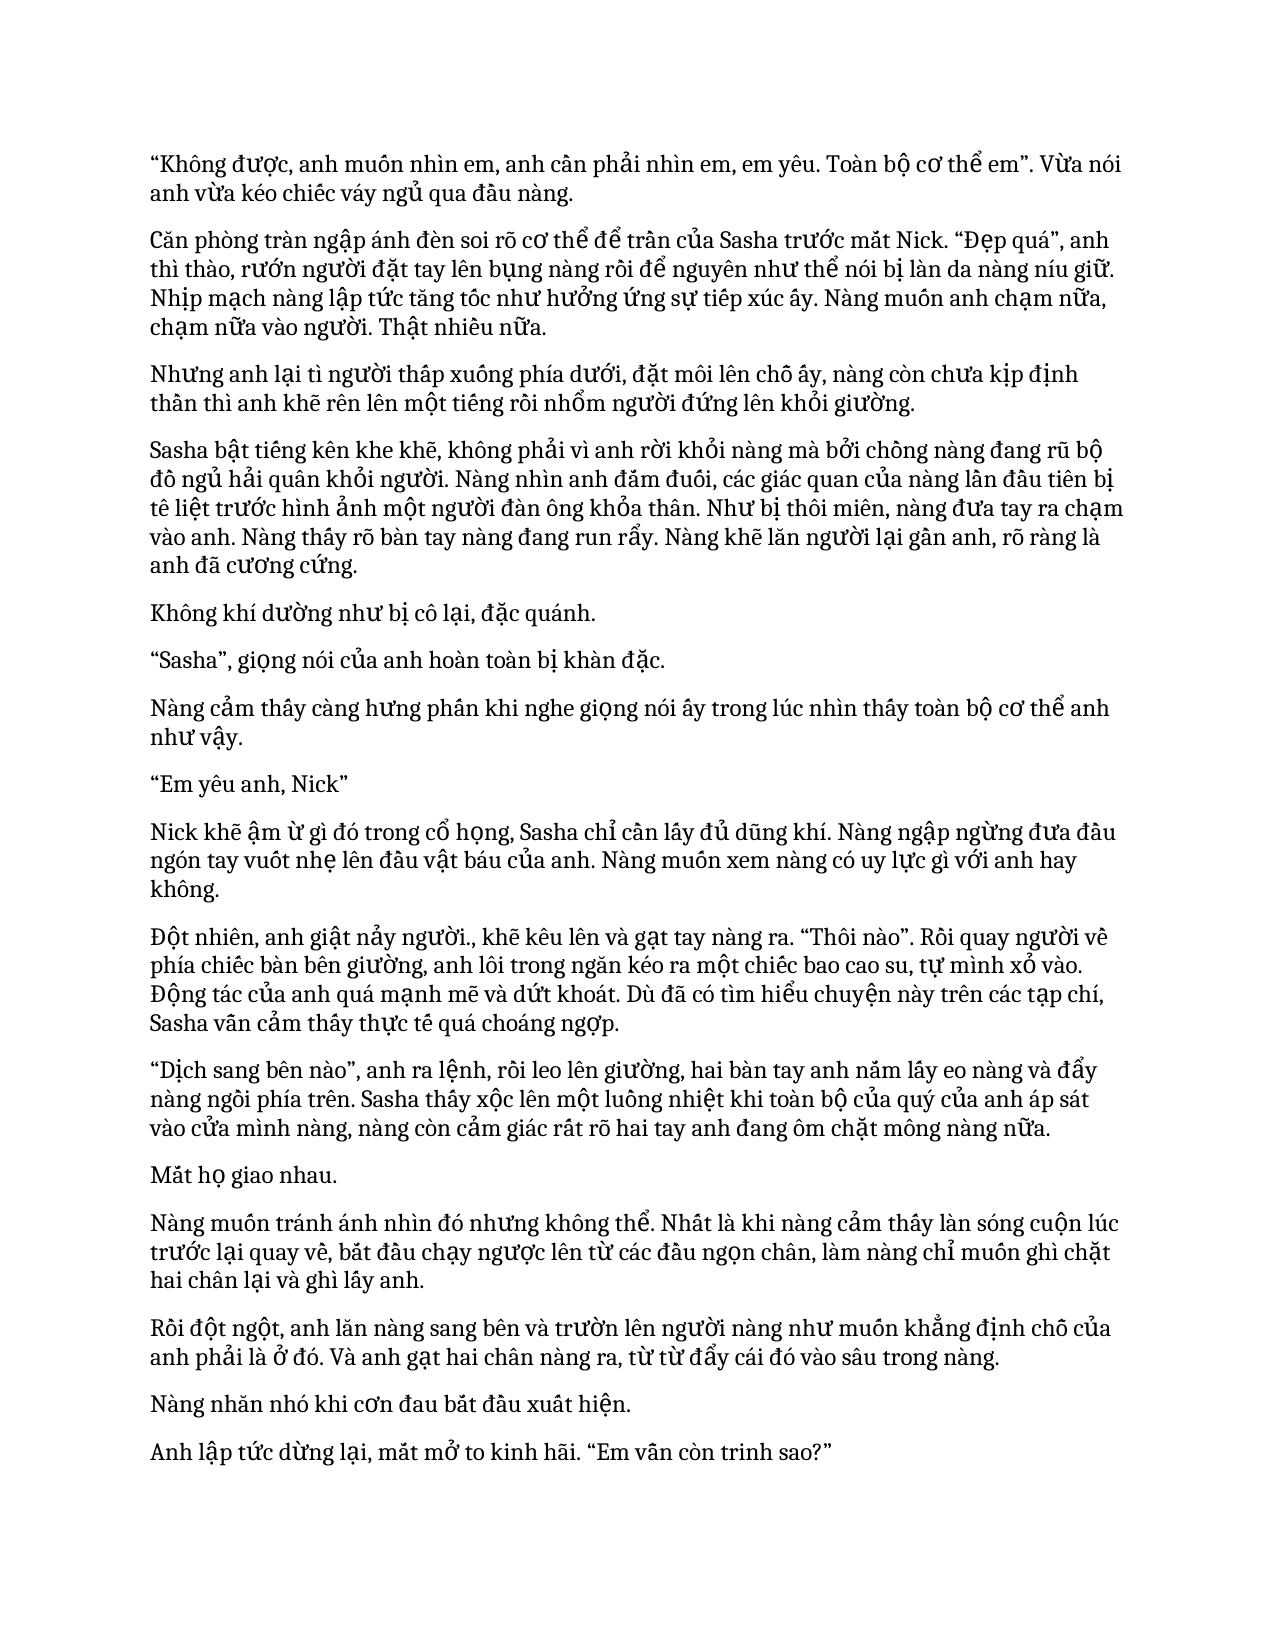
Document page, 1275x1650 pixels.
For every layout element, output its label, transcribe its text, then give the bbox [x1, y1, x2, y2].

text Nàng muốn tránh ánh nhìn đó nhưng không thể. Nhất là khi nàng cảm thấy làn sóng cuộn lúc trước lại quay về, bắt đầu chạy ngược lên từ các đầu ngọn chân, làm nàng chỉ muốn ghì chặt hai chân lại và ghì lấy anh. [150, 1209, 1125, 1295]
text Nàng nhăn nhó khi cơn đau bắt đầu xuất hiện. [150, 1390, 1125, 1419]
text “Dịch sang bên nào”, anh ra lệnh, rồi leo lên giường, hai bàn tay anh nắm lấy eo nàng và đẩy nàng ngồi phía trên. Sasha thấy xộc lên một luồng nhiệt khi toàn bộ của quý của anh áp sát vào cửa mình nàng, nàng còn cảm giác rất rõ hai tay anh đang ôm chặt mông nàng nữa. [150, 1056, 1125, 1142]
text Sasha bật tiếng kên khe khẽ, không phải vì anh rời khỏi nàng mà bởi chồng nàng đang rũ bộ đồ ngủ hải quân khỏi người. Nàng nhìn anh đắm đuối, các giác quan của nàng lần đầu tiên bị tê liệt trước hình ảnh một người đàn ông khỏa thân. Như bị thôi miên, nàng đưa tay ra chạm vào anh. Nàng thấy rõ bàn tay nàng đang run rẩy. Nàng khẽ lăn người lại gần anh, rõ ràng là anh đã cương cứng. [150, 436, 1125, 580]
text Nhưng anh lại tì người thấp xuống phía dưới, đặt môi lên chỗ ấy, nàng còn chưa kịp định thần thì anh khẽ rên lên một tiếng rồi nhổm người đứng lên khỏi giường. [150, 360, 1125, 417]
text Rồi đột ngột, anh lăn nàng sang bên và trườn lên người nàng như muốn khẳng định chỗ của anh phải là ở đó. Và anh gạt hai chân nàng ra, từ từ đẩy cái đó vào sâu trong nàng. [150, 1314, 1125, 1371]
text Căn phòng tràn ngập ánh đèn soi rõ cơ thể để trần của Sasha trước mắt Nick. “Đẹp quá”, anh thì thào, rướn người đặt tay lên bụng nàng rồi để nguyên như thể nói bị làn da nàng níu giữ. Nhịp mạch nàng lập tức tăng tốc như hưởng ứng sự tiếp xúc ấy. Nàng muốn anh chạm nữa, chạm nữa vào người. Thật nhiều nữa. [150, 226, 1125, 341]
text Anh lập tức dừng lại, mắt mở to kinh hãi. “Em vẫn còn trinh sao?” [150, 1437, 1125, 1466]
text “Sasha”, giọng nói của anh hoàn toàn bị khàn đặc. [150, 646, 1125, 675]
text Mắt họ giao nhau. [150, 1161, 1125, 1190]
text Không khí dường như bị cô lại, đặc quánh. [150, 599, 1125, 627]
text “Em yêu anh, Nick” [150, 770, 1125, 799]
text Nàng cảm thấy càng hưng phấn khi nghe giọng nói ấy trong lúc nhìn thấy toàn bộ cơ thể anh như vậy. [150, 694, 1125, 751]
text “Không được, anh muốn nhìn em, anh cần phải nhìn em, em yêu. Toàn bộ cơ thể em”. Vừa nói anh vừa kéo chiếc váy ngủ qua đầu nàng. [150, 150, 1125, 207]
text Đột nhiên, anh giật nảy người., khẽ kêu lên và gạt tay nàng ra. “Thôi nào”. Rồi quay người về phía chiếc bàn bên giường, anh lôi trong ngăn kéo ra một chiếc bao cao su, tự mình xỏ vào. Động tác của anh quá mạnh mẽ và dứt khoát. Dù đã có tìm hiểu chuyện này trên các tạp chí, Sasha vẫn cảm thấy thực tế quá choáng ngợp. [150, 922, 1125, 1037]
text Nick khẽ ậm ừ gì đó trong cổ họng, Sasha chỉ cần lấy đủ dũng khí. Nàng ngập ngừng đưa đầu ngón tay vuốt nhẹ lên đầu vật báu của anh. Nàng muốn xem nàng có uy lực gì với anh hay không. [150, 817, 1125, 904]
